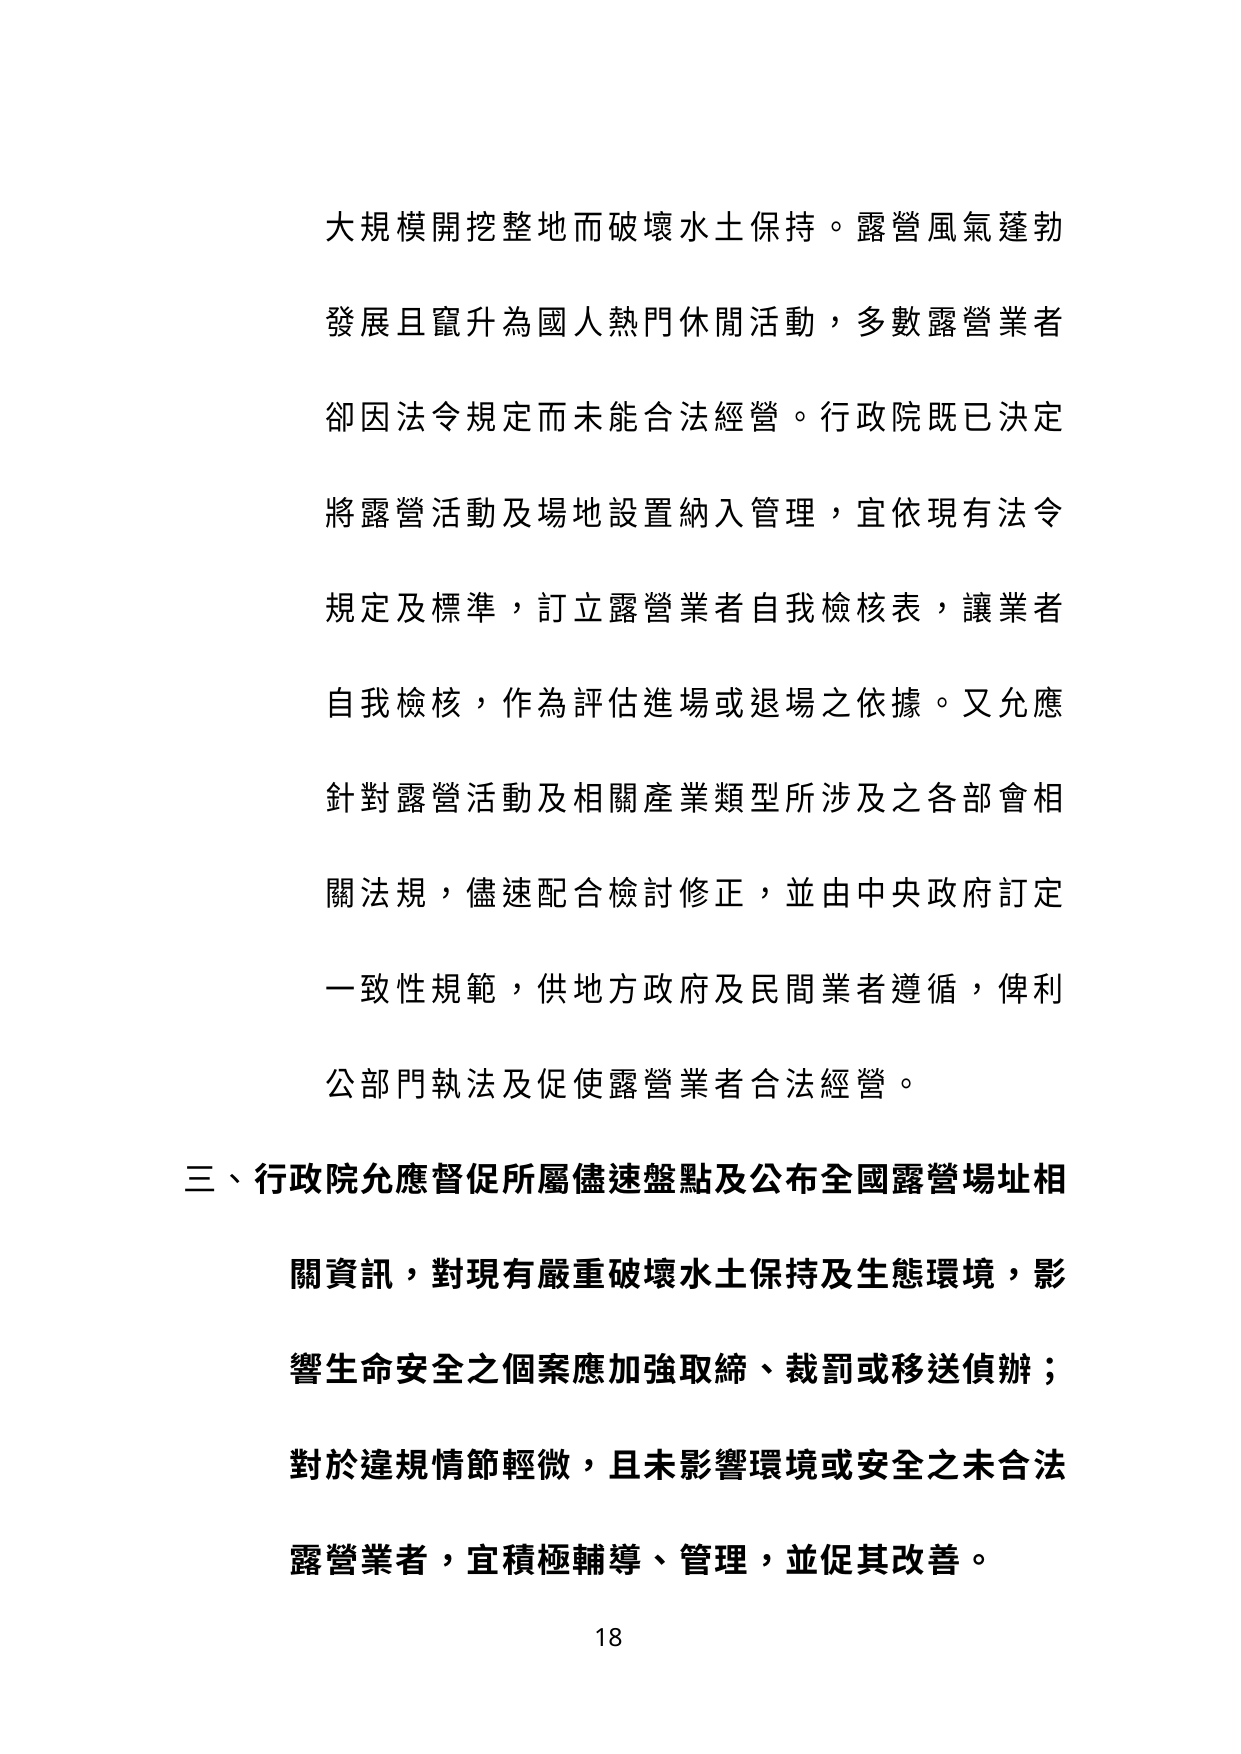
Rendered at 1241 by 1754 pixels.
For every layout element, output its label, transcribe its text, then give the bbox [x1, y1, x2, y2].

subtitle 行政院允應督促所屬儘速盤點及公布全國露營場址相關資訊，對現有嚴重破壞水土保持及生態環境，影響生命安全之個案應加強取締、裁罰或移送偵辦；對於違規情節輕微，且未影響環境或安全之未合法露營業者，宜積極輔導、管理，並促其改善。 [183, 1129, 1069, 1605]
